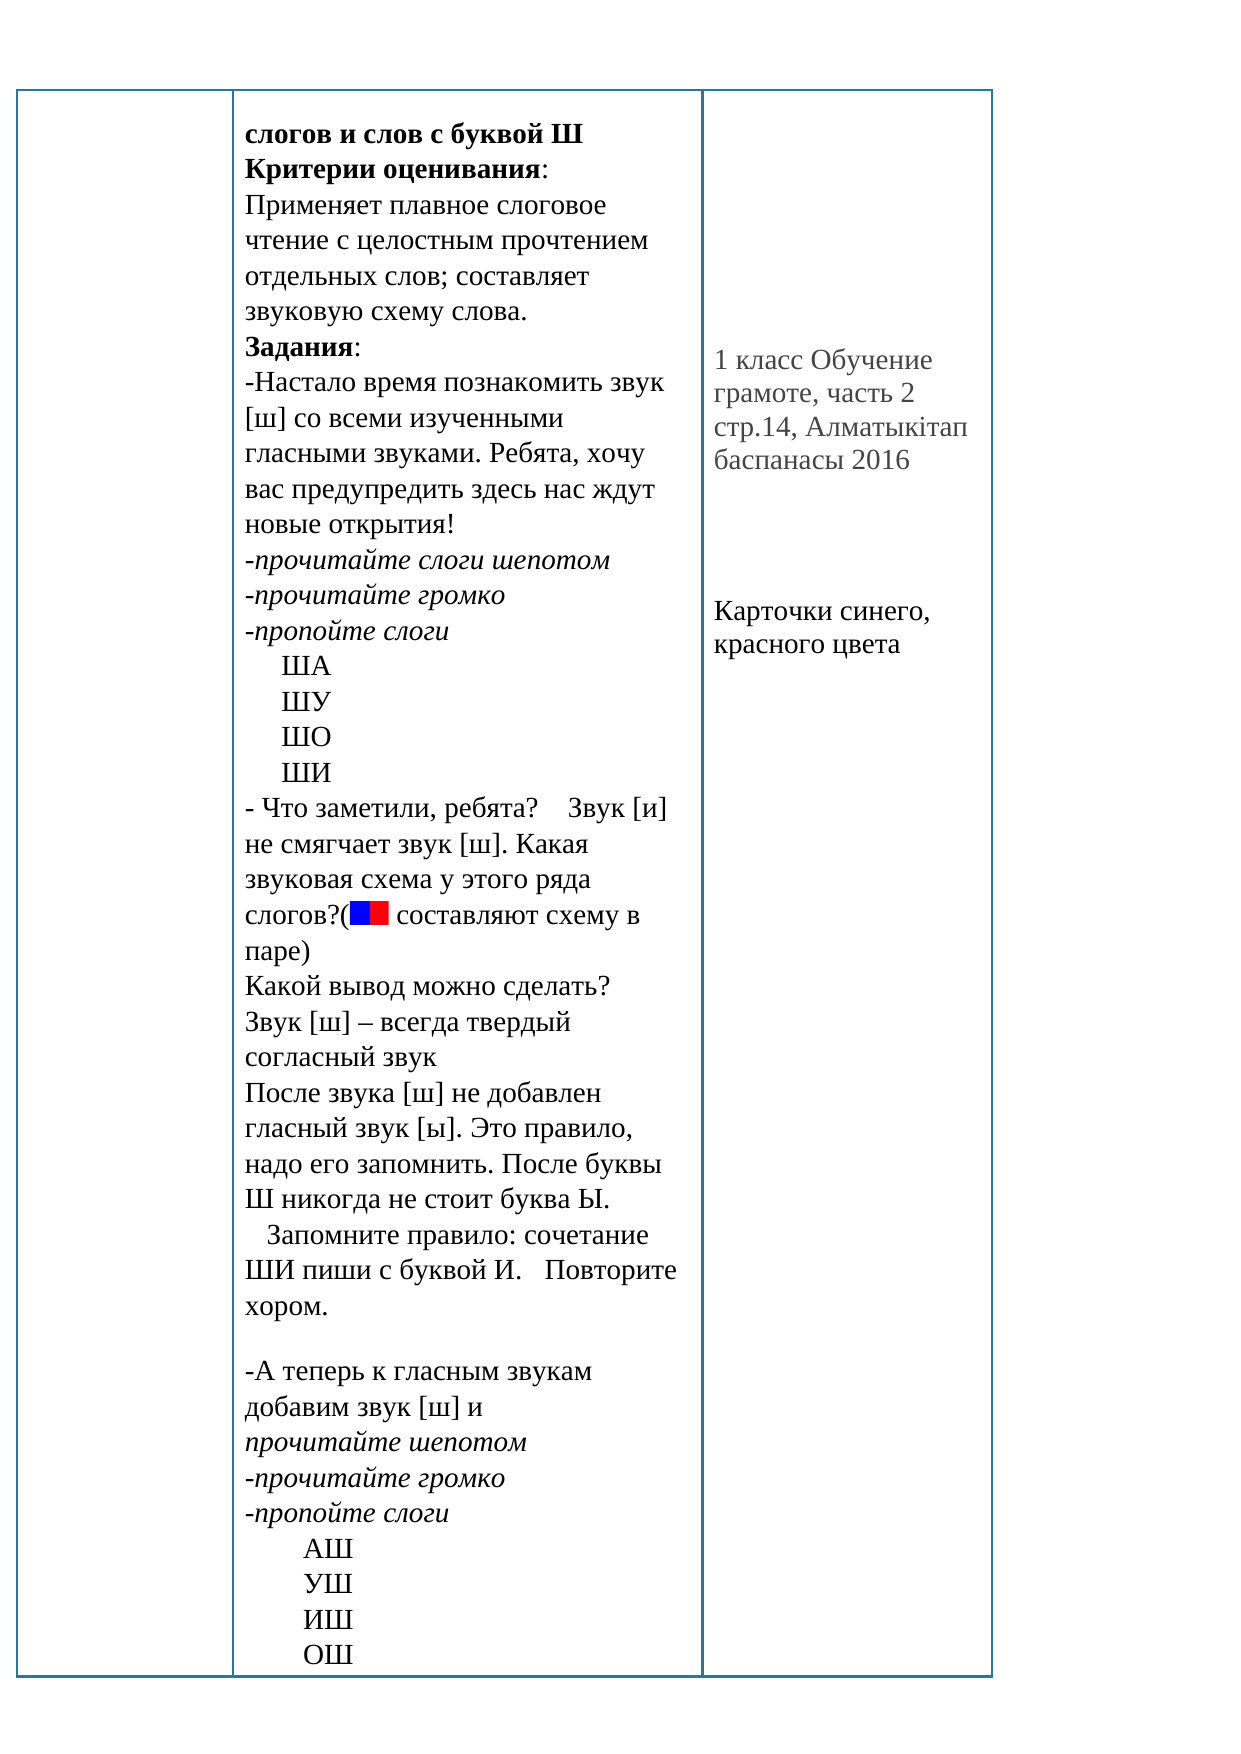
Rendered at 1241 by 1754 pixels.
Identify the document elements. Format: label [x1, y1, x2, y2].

picture [349, 901, 389, 925]
table_cell [234, 91, 701, 1675]
table_cell [18, 91, 232, 1675]
table_cell [704, 91, 991, 1675]
